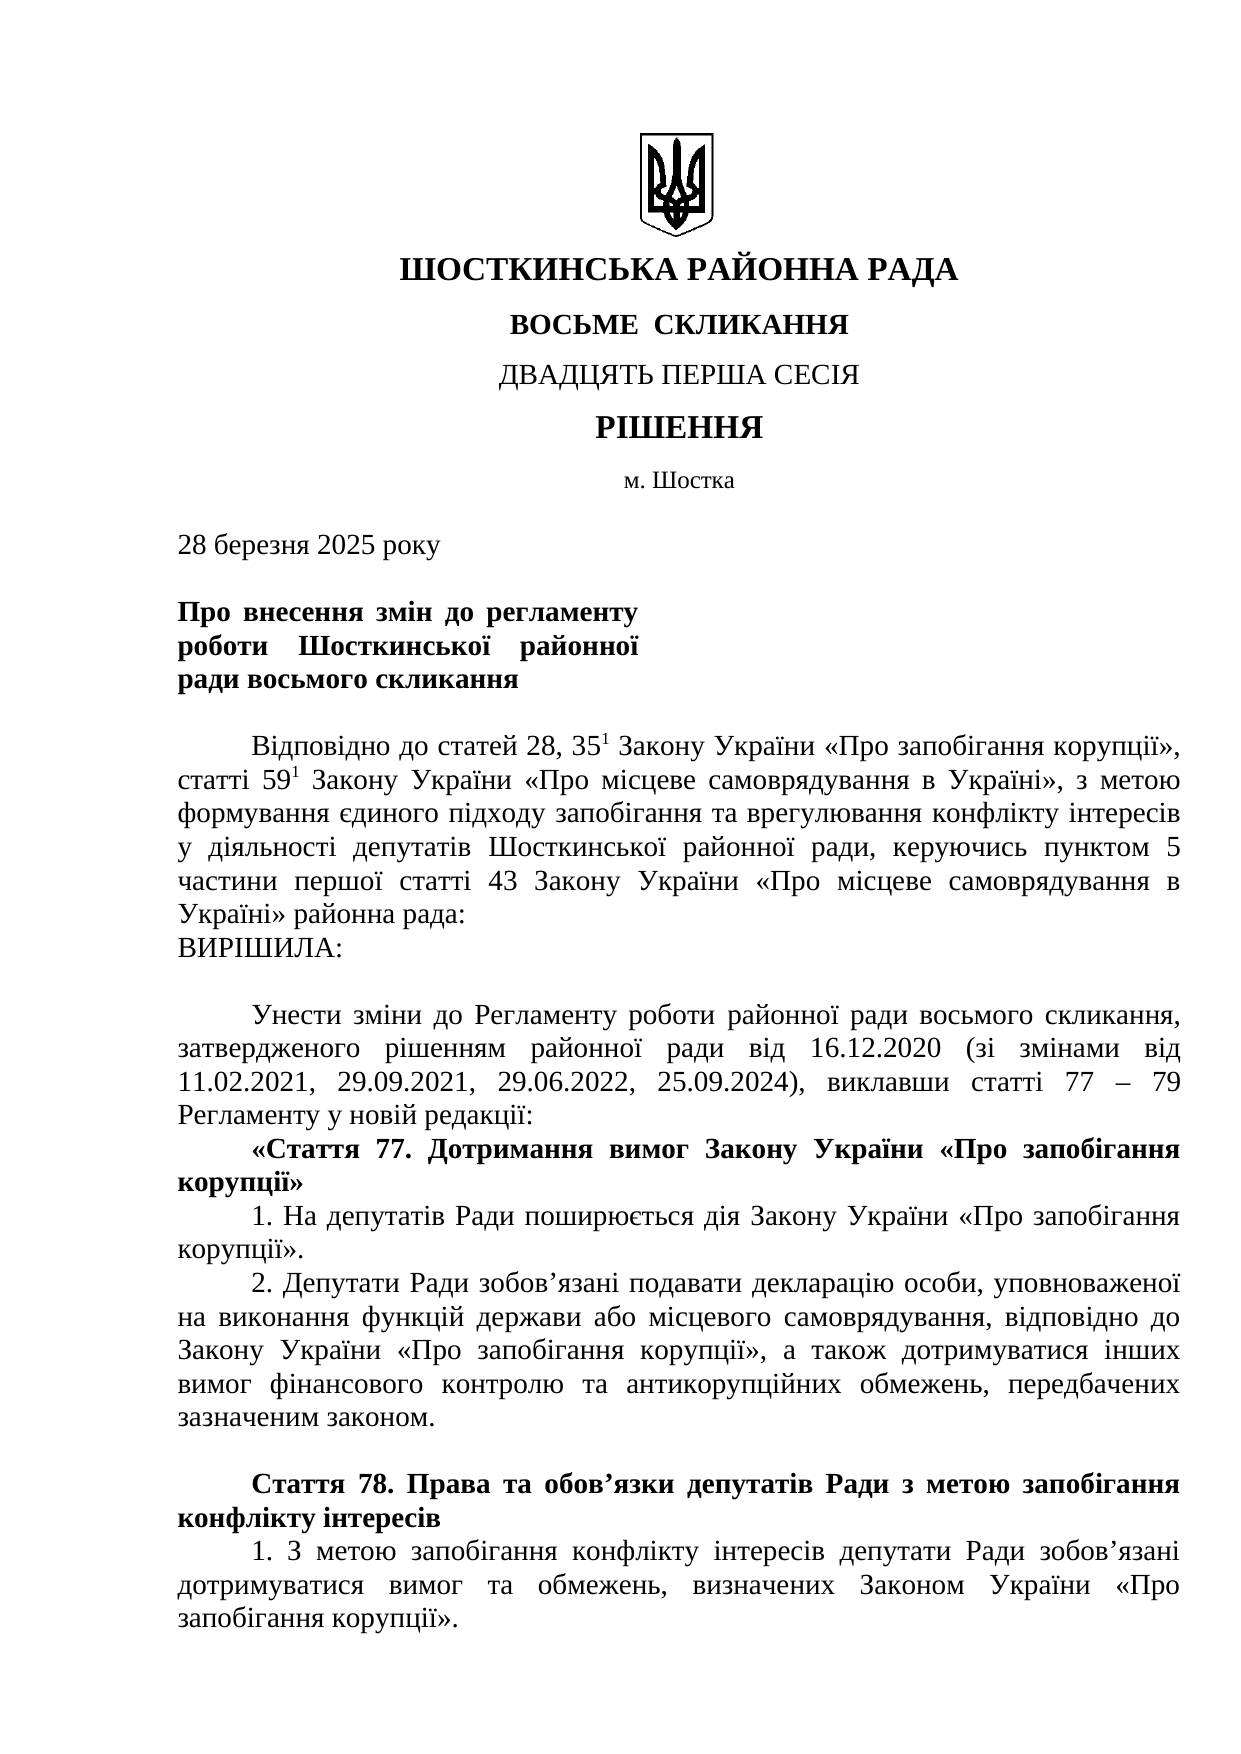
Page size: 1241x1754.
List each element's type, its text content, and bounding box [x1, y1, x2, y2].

text 1. На депутатів Ради поширюється дія Закону України «Про запобігання корупції». [177, 1198, 1181, 1265]
text 2. Депутати Ради зобов’язані подавати декларацію особи, уповноваженої на виконання функцій держави aбo місцевого самоврядування, відповідно до Закону України «Про запобігання корупції», а також дотримуватися інших вимог фінансового контролю та антикорупційних обмежень, передбачених зазначеним законом. [177, 1265, 1181, 1433]
text «Стаття 77. Дотримання вимог Закону України «Про запобігання корупції» [177, 1131, 1181, 1198]
text ДВАДЦЯТЬ ПЕРША СЕСІЯ [177, 357, 1181, 391]
text ШОСТКИНСЬКА РАЙОННА РАДА [177, 249, 1181, 288]
text 1. З метою запобігання конфлікту інтересів депутати Ради зобов’язані дотримуватися вимог та обмежень, визначених Законом України «Про запобігання корупції». [177, 1533, 1181, 1634]
text Відповідно до статей 28, 351 Закону України «Про запобігання корупції», статті 591 Закону України «Про місцеве самоврядування в Україні», з метою формування єдиного підходу запобігання та врегулювання конфлікту інтересів у діяльності депутатів Шосткинської районної ради, керуючись пунктом 5 частини першої статті 43 Закону України «Про місцеве самоврядування в Україні» районна рада: [177, 728, 1181, 930]
text м. Шостка [177, 465, 1181, 494]
picture [627, 118, 731, 250]
text ВИРІШИЛА: [177, 930, 1181, 963]
text ВОСЬМЕ СКЛИКАННЯ [177, 307, 1181, 340]
text Унести зміни до Регламенту роботи районної ради восьмого скликання, затвердженого рішенням районної ради від 16.12.2020 (зі змінами від 11.02.2021, 29.09.2021, 29.06.2022, 25.09.2024), виклавши статті 77 – 79 Регламенту у новій редакції: [177, 997, 1181, 1131]
text Стаття 78. Права та обов’язки депутатів Ради з метою запобігання конфлікту інтересів [177, 1466, 1181, 1533]
text РІШЕННЯ [177, 407, 1181, 446]
table_header 28 березня 2025 року Про внесення змін до регламенту роботи Шосткинської районної ради восьмого скликання [166, 527, 650, 695]
